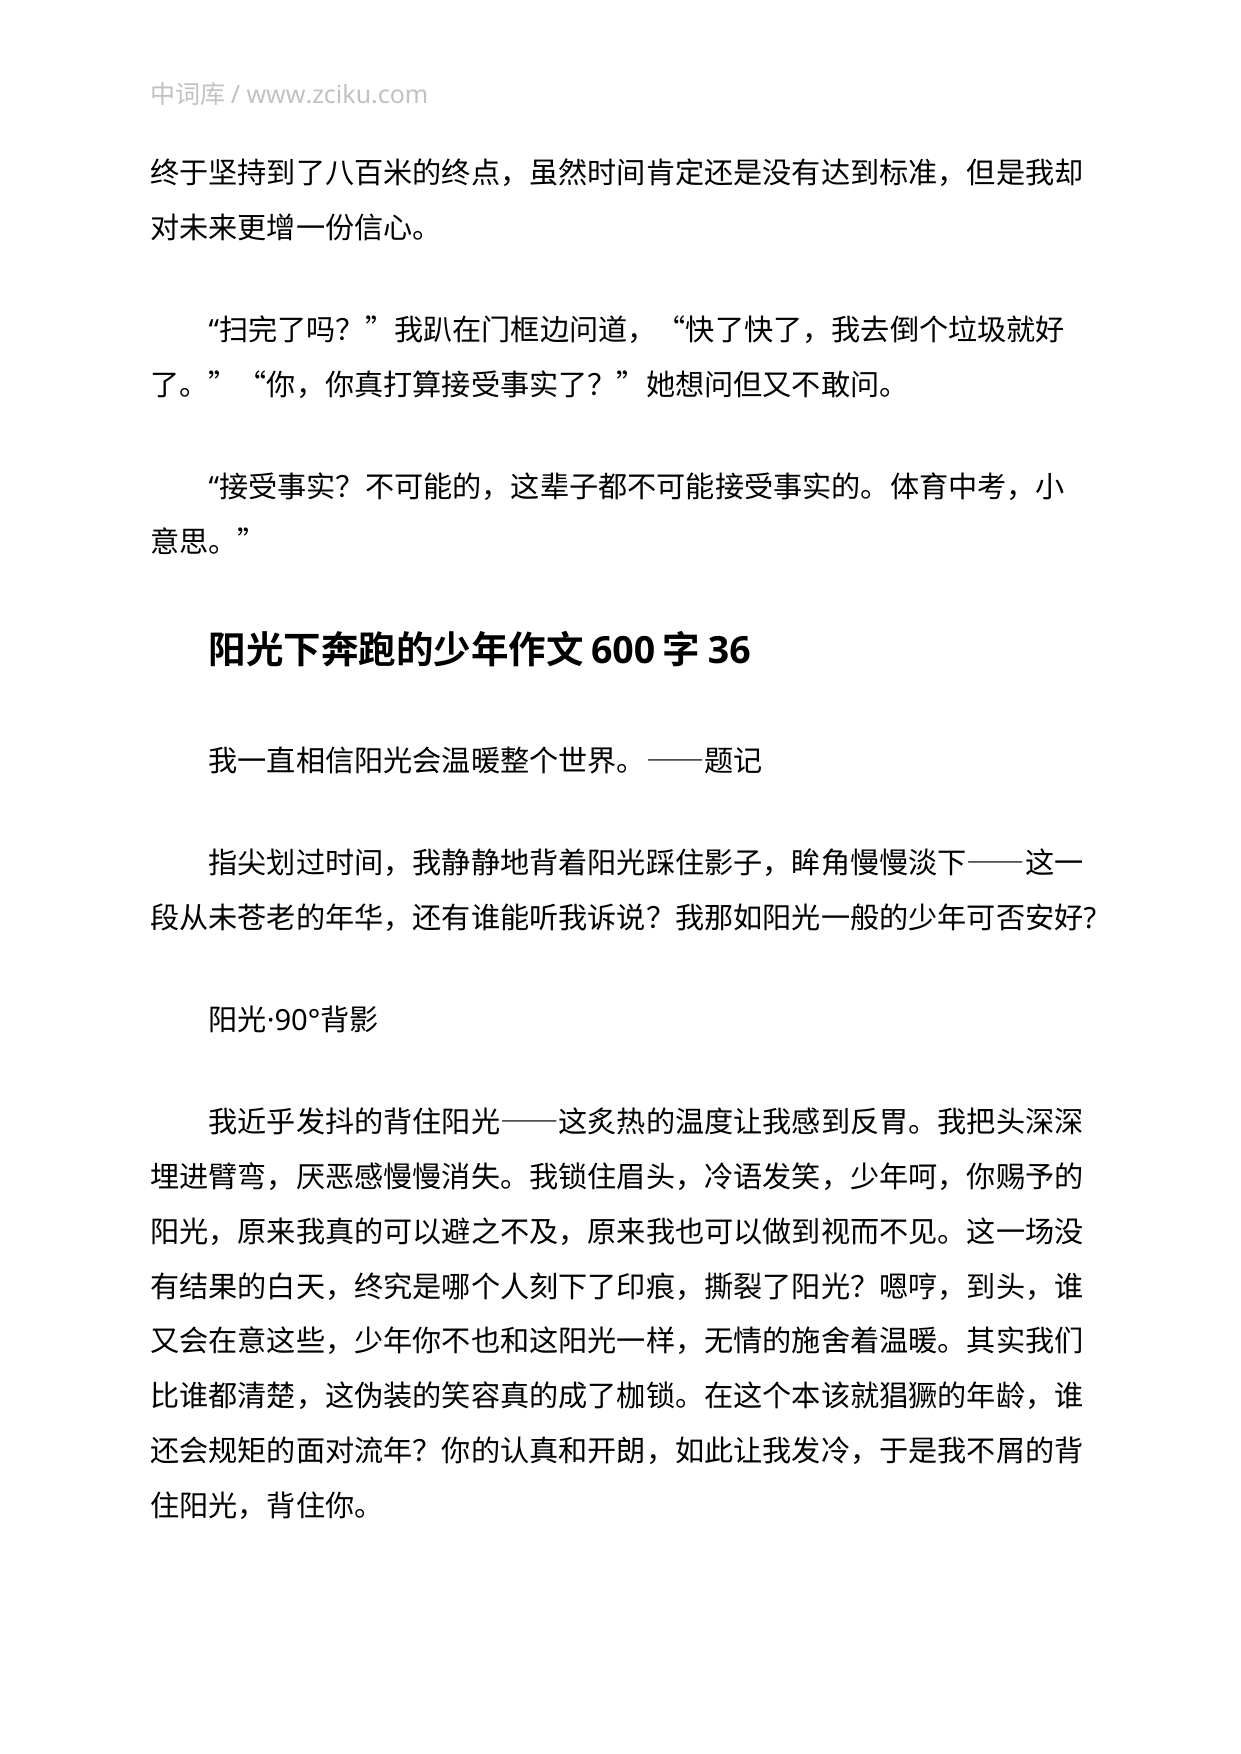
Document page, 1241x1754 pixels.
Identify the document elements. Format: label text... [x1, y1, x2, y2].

text 指尖划过时间，我静静地背着阳光踩住影子，眸角慢慢淡下——这一段从未苍老的年华，还有谁能听我诉说？我那如阳光一般的少年可否安好? [150, 839, 1090, 937]
text 阳光·90°背影 [150, 996, 1090, 1039]
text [150, 150, 1090, 247]
text 阳光下奔跑的少年作文600字36 [150, 620, 1090, 675]
text 我近乎发抖的背住阳光——这炙热的温度让我感到反胃。我把头深深埋进臂弯，厌恶感慢慢消失。我锁住眉头，冷语发笑，少年呵，你赐予的阳光，原来我真的可以避之不及，原来我也可以做到视而不见。这一场没有结果的白天，终究是哪个人刻下了印痕，撕裂了阳光？嗯哼，到头，谁又会在意这些，少年你不也和这阳光一样，无情的施舍着温暖。其实我们比谁都清楚，这伪装的笑容真的成了枷锁。在这个本该就猖獗的年龄，谁还会规矩的面对流年？你的认真和开朗，如此让我发冷，于是我不屑的背住阳光，背住你。 [150, 1098, 1090, 1525]
text 我一直相信阳光会温暖整个世界。——题记 [150, 738, 1090, 780]
text “接受事实？不可能的，这辈子都不可能接受事实的。体育中考，小意思。” [150, 463, 1090, 561]
text “扫完了吗？”我趴在门框边问道，“快了快了，我去倒个垃圾就好了。”“你，你真打算接受事实了？”她想问但又不敢问。 [150, 307, 1090, 404]
